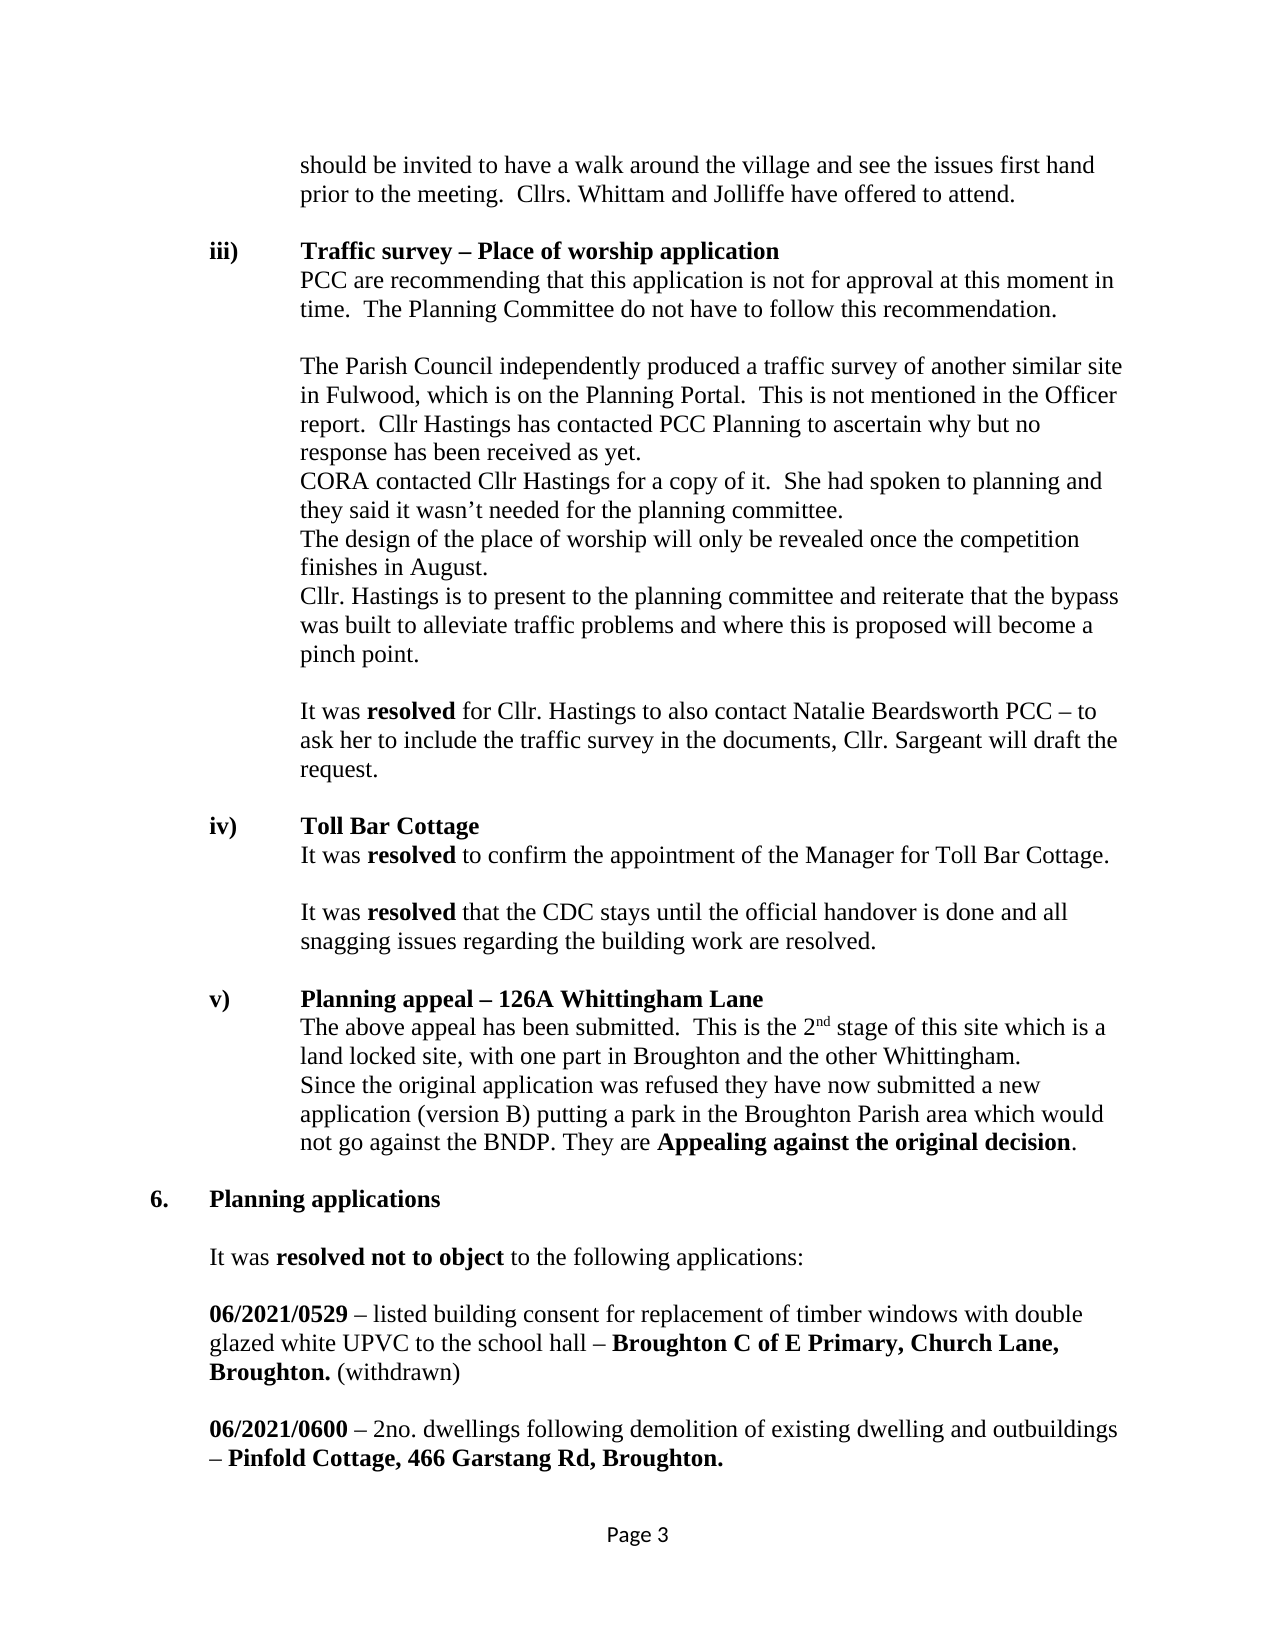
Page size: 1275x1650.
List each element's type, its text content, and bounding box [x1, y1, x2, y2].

text It was resolved for Cllr. Hastings to also contact Natalie Beardsworth PCC – to ask her to include the traffic survey in the documents, Cllr. Sargeant will draft the request. [300, 696, 1125, 782]
text The design of the place of worship will only be revealed once the competition finishes in August. [300, 524, 1125, 581]
text It was resolved not to object to the following applications: [150, 1242, 1125, 1271]
list Traffic survey – Place of worship application [209, 236, 1125, 265]
text CORA contacted Cllr Hastings for a copy of it. She had spoken to planning and they said it wasn’t needed for the planning committee. [300, 466, 1125, 524]
text PCC are recommending that this application is not for approval at this moment in time. The Planning Committee do not have to follow this recommendation. [300, 265, 1125, 322]
text Cllr. Hastings is to present to the planning committee and reiterate that the bypass was built to alleviate traffic problems and where this is proposed will become a pinch point. [300, 581, 1125, 667]
text Since the original application was refused they have now submitted a new application (version B) putting a park in the Broughton Parish area which would not go against the BNDP. They are Appealing against the original decision. [300, 1070, 1125, 1156]
list Toll Bar Cottage [209, 811, 1125, 840]
text 06/2021/0600 – 2no. dwellings following demolition of existing dwelling and outbuildings – Pinfold Cottage, 466 Garstang Rd, Broughton. [209, 1414, 1125, 1472]
text The above appeal has been submitted. This is the 2nd stage of this site which is a land locked site, with one part in Broughton and the other Whittingham. [300, 1012, 1125, 1070]
text It was resolved to confirm the appointment of the Manager for Toll Bar Cottage. [300, 840, 1125, 869]
text The Parish Council independently produced a traffic survey of another similar site in Fulwood, which is on the Planning Portal. This is not mentioned in the Officer report. Cllr Hastings has contacted PCC Planning to ascertain why but no response has been received as yet. [300, 351, 1125, 466]
list Planning appeal – 126A Whittingham Lane [209, 984, 1125, 1012]
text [300, 150, 1125, 207]
text 6. Planning applications [150, 1184, 1125, 1213]
text It was resolved that the CDC stays until the official handover is done and all snagging issues regarding the building work are resolved. [300, 897, 1125, 955]
text 06/2021/0529 – listed building consent for replacement of timber windows with double glazed white UPVC to the school hall – Broughton C of E Primary, Church Lane, Broughton. (withdrawn) [209, 1299, 1125, 1386]
